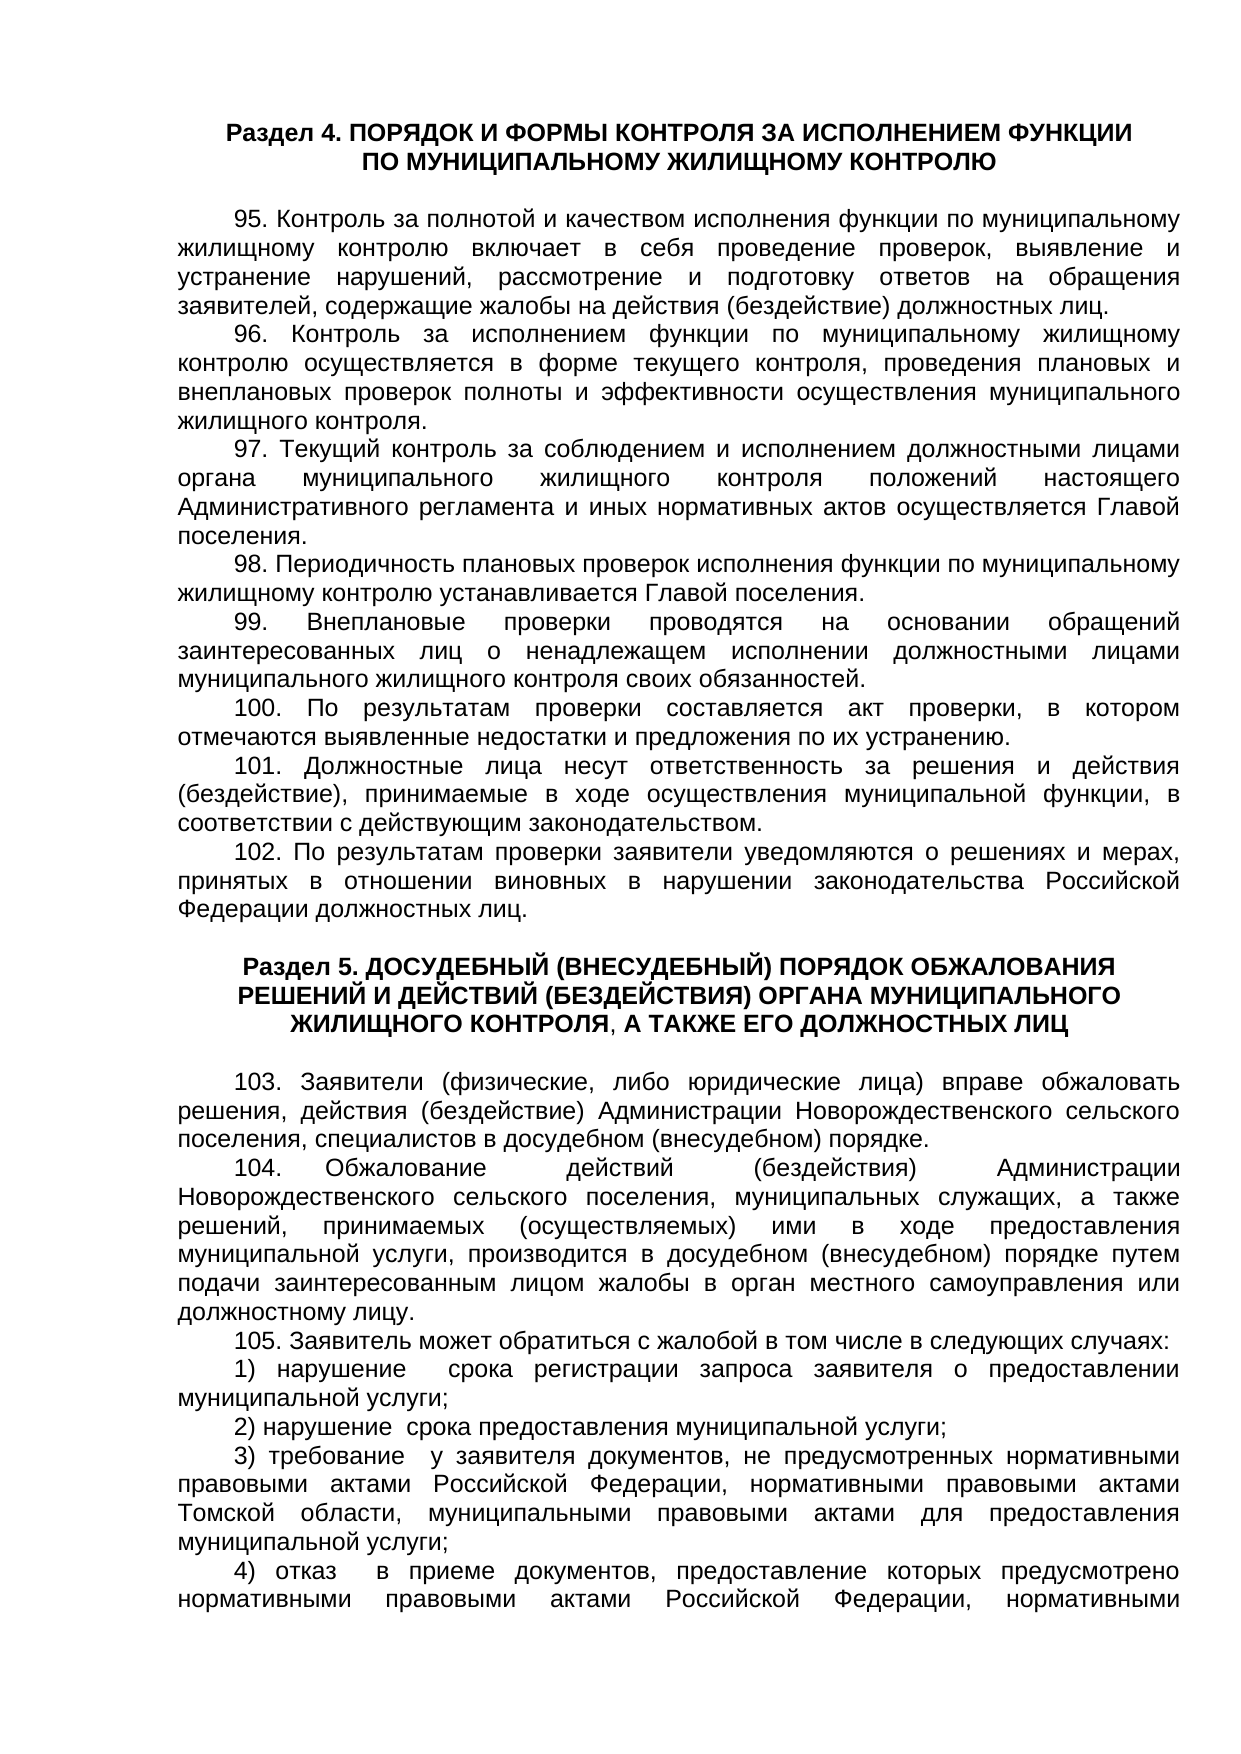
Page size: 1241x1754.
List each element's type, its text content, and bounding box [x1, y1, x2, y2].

text 100. По результатам проверки составляется акт проверки, в котором отмечаются выявленные недостатки и предложения по их устранению. [177, 693, 1181, 751]
text 104. Обжалование действий (бездействия) Администрации Новорождественского сельского поселения, муниципальных служащих, а также решений, принимаемых (осуществляемых) ими в ходе предоставления муниципальной услуги, производится в досудебном (внесудебном) порядке путем подачи заинтересованным лицом жалобы в орган местного самоуправления или должностному лицу. [177, 1153, 1181, 1326]
text 101. Должностные лица несут ответственность за решения и действия (бездействие), принимаемые в ходе осуществления муниципальной функции, в соответствии с действующим законодательством. [177, 751, 1181, 837]
text ПО МУНИЦИПАЛЬНОМУ ЖИЛИЩНОМУ КОНТРОЛЮ [177, 147, 1181, 176]
text 95. Контроль за полнотой и качеством исполнения функции по муниципальному жилищному контролю включает в себя проведение проверок, выявление и устранение нарушений, рассмотрение и подготовку ответов на обращения заявителей, содержащие жалобы на действия (бездействие) должностных лиц. [177, 204, 1181, 319]
text 2) нарушение срока предоставления муниципальной услуги; [177, 1412, 1181, 1441]
text 97. Текущий контроль за соблюдением и исполнением должностными лицами органа муниципального жилищного контроля положений настоящего Административного регламента и иных нормативных актов осуществляется Главой поселения. [177, 434, 1181, 549]
text Раздел 4. ПОРЯДОК И ФОРМЫ КОНТРОЛЯ ЗА ИСПОЛНЕНИЕМ ФУНКЦИИ [177, 118, 1181, 147]
text РЕШЕНИЙ И ДЕЙСТВИЙ (БЕЗДЕЙСТВИЯ) ОРГАНА МУНИЦИПАЛЬНОГО ЖИЛИЩНОГО КОНТРОЛЯ, А ТАКЖЕ ЕГО ДОЛЖНОСТНЫХ ЛИЦ [177, 981, 1181, 1038]
text 103. Заявители (физические, либо юридические лица) вправе обжаловать решения, действия (бездействие) Администрации Новорождественского сельского поселения, специалистов в досудебном (внесудебном) порядке. [177, 1067, 1181, 1153]
text Раздел 5. ДОСУДЕБНЫЙ (ВНЕСУДЕБНЫЙ) ПОРЯДОК ОБЖАЛОВАНИЯ [177, 952, 1181, 981]
text 3) требование у заявителя документов, не предусмотренных нормативными правовыми актами Российской Федерации, нормативными правовыми актами Томской области, муниципальными правовыми актами для предоставления муниципальной услуги; [177, 1441, 1181, 1556]
text 105. Заявитель может обратиться с жалобой в том числе в следующих случаях: [177, 1326, 1181, 1354]
text 98. Периодичность плановых проверок исполнения функции по муниципальному жилищному контролю устанавливается Главой поселения. [177, 549, 1181, 607]
text 96. Контроль за исполнением функции по муниципальному жилищному контролю осуществляется в форме текущего контроля, проведения плановых и внеплановых проверок полноты и эффективности осуществления муниципального жилищного контроля. [177, 319, 1181, 434]
text 1) нарушение срока регистрации запроса заявителя о предоставлении муниципальной услуги; [177, 1354, 1181, 1412]
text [177, 1556, 1181, 1613]
text 99. Внеплановые проверки проводятся на основании обращений заинтересованных лиц о ненадлежащем исполнении должностными лицами муниципального жилищного контроля своих обязанностей. [177, 607, 1181, 693]
text 102. По результатам проверки заявители уведомляются о решениях и мерах, принятых в отношении виновных в нарушении законодательства Российской Федерации должностных лиц. [177, 837, 1181, 923]
